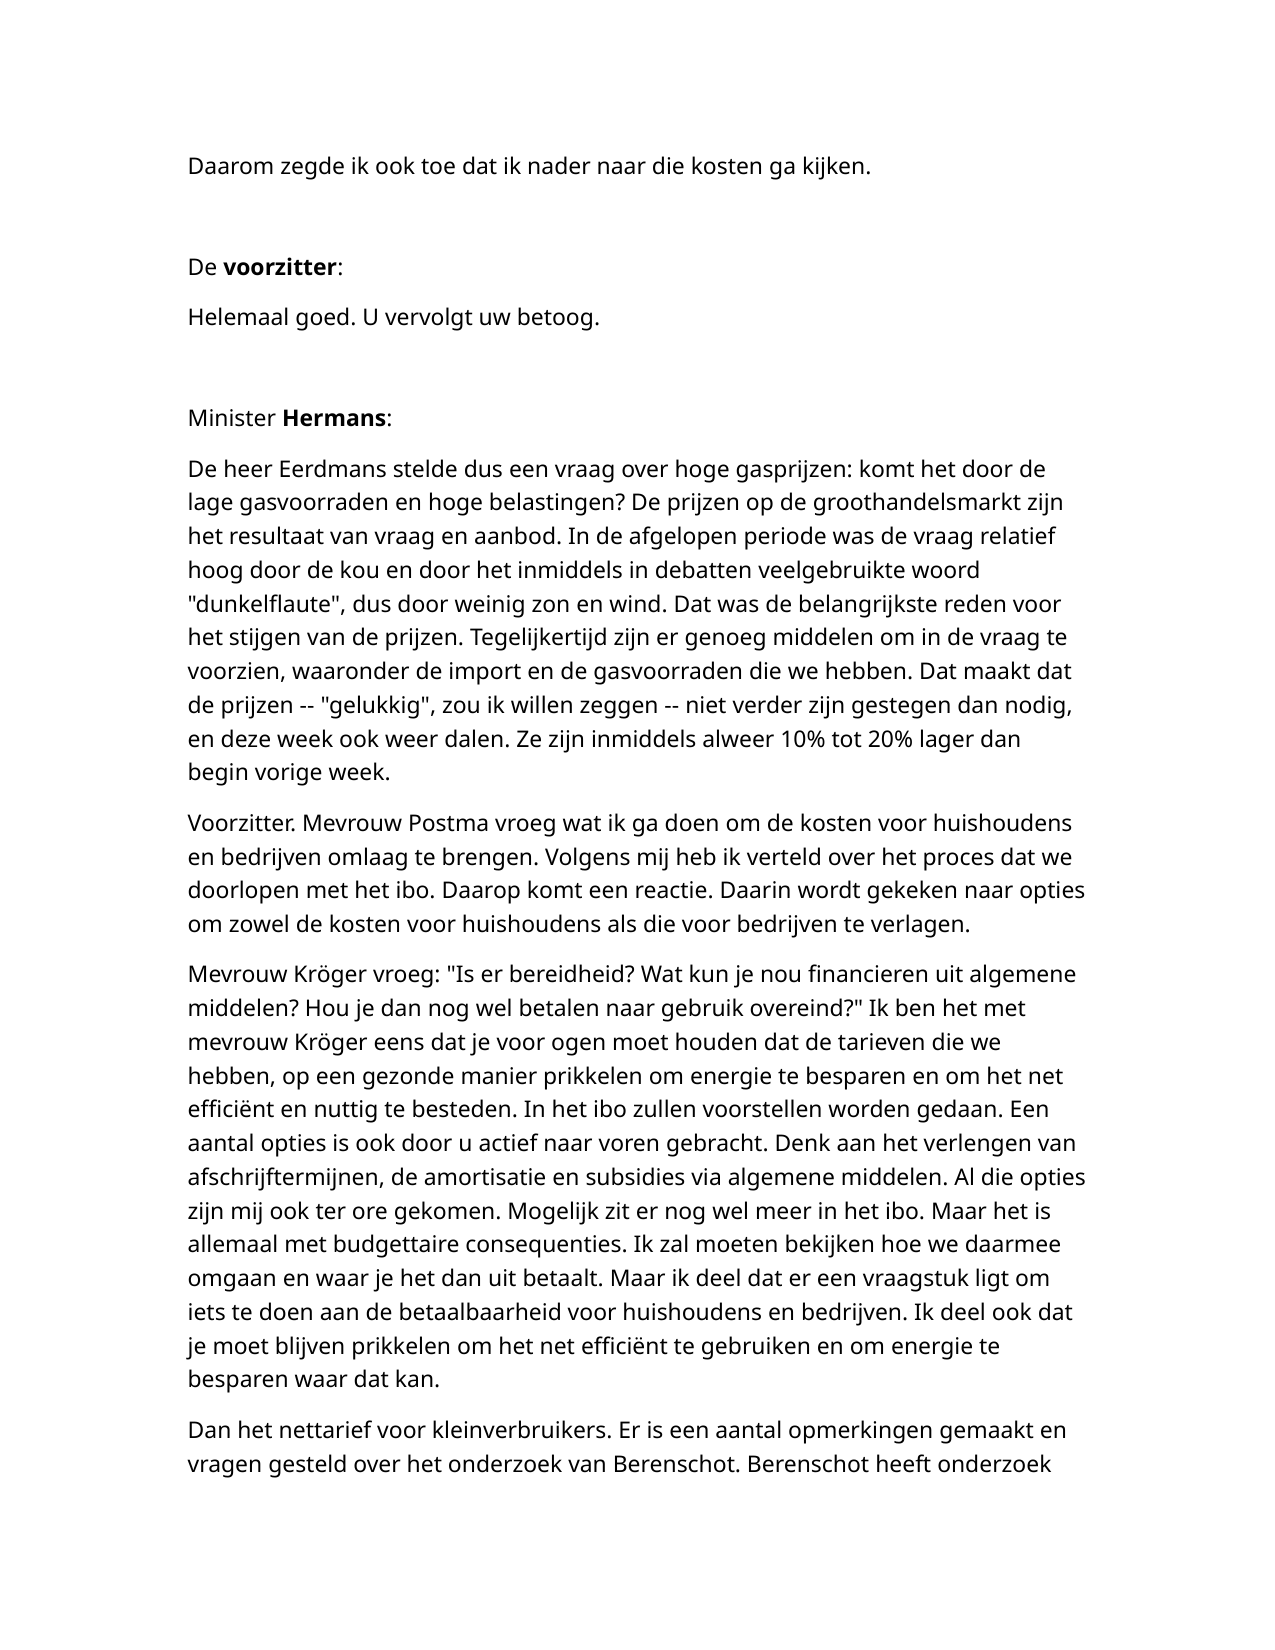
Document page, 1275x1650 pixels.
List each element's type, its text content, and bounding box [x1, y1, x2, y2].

text Helemaal goed. U vervolgt uw betoog. [187, 301, 1087, 332]
text Voorzitter. Mevrouw Postma vroeg wat ik ga doen om de kosten voor huishoudens en bedrijven omlaag te brengen. Volgens mij heb ik verteld over het proces dat we doorlopen met het ibo. Daarop komt een reactie. Daarin wordt gekeken naar opties om zowel de kosten voor huishoudens als die voor bedrijven te verlagen. [187, 807, 1087, 939]
text De heer Eerdmans stelde dus een vraag over hoge gasprijzen: komt het door de lage gasvoorraden en hoge belastingen? De prijzen op de groothandelsmarkt zijn het resultaat van vraag en aanbod. In de afgelopen periode was de vraag relatief hoog door de kou en door het inmiddels in debatten veelgebruikte woord "dunkelflaute", dus door weinig zon en wind. Dat was de belangrijkste reden voor het stijgen van de prijzen. Tegelijkertijd zijn er genoeg middelen om in de vraag te voorzien, waaronder de import en de gasvoorraden die we hebben. Dat maakt dat de prijzen -- "gelukkig", zou ik willen zeggen -- niet verder zijn gestegen dan nodig, en deze week ook weer dalen. Ze zijn inmiddels alweer 10% tot 20% lager dan begin vorige week. [187, 452, 1087, 787]
text Mevrouw Kröger vroeg: "Is er bereidheid? Wat kun je nou financieren uit algemene middelen? Hou je dan nog wel betalen naar gebruik overeind?" Ik ben het met mevrouw Kröger eens dat je voor ogen moet houden dat de tarieven die we hebben, op een gezonde manier prikkelen om energie te besparen en om het net efficiënt en nuttig te besteden. In het ibo zullen voorstellen worden gedaan. Een aantal opties is ook door u actief naar voren gebracht. Denk aan het verlengen van afschrijftermijnen, de amortisatie en subsidies via algemene middelen. Al die opties zijn mij ook ter ore gekomen. Mogelijk zit er nog wel meer in het ibo. Maar het is allemaal met budgettaire consequenties. Ik zal moeten bekijken hoe we daarmee omgaan en waar je het dan uit betaalt. Maar ik deel dat er een vraagstuk ligt om iets te doen aan de betaalbaarheid voor huishoudens en bedrijven. Ik deel ook dat je moet blijven prikkelen om het net efficiënt te gebruiken en om energie te besparen waar dat kan. [187, 958, 1087, 1394]
text Daarom zegde ik ook toe dat ik nader naar die kosten ga kijken. [187, 150, 1087, 181]
text Minister Hermans: [187, 402, 1087, 433]
text De voorzitter: [187, 251, 1087, 282]
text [187, 1414, 1087, 1479]
